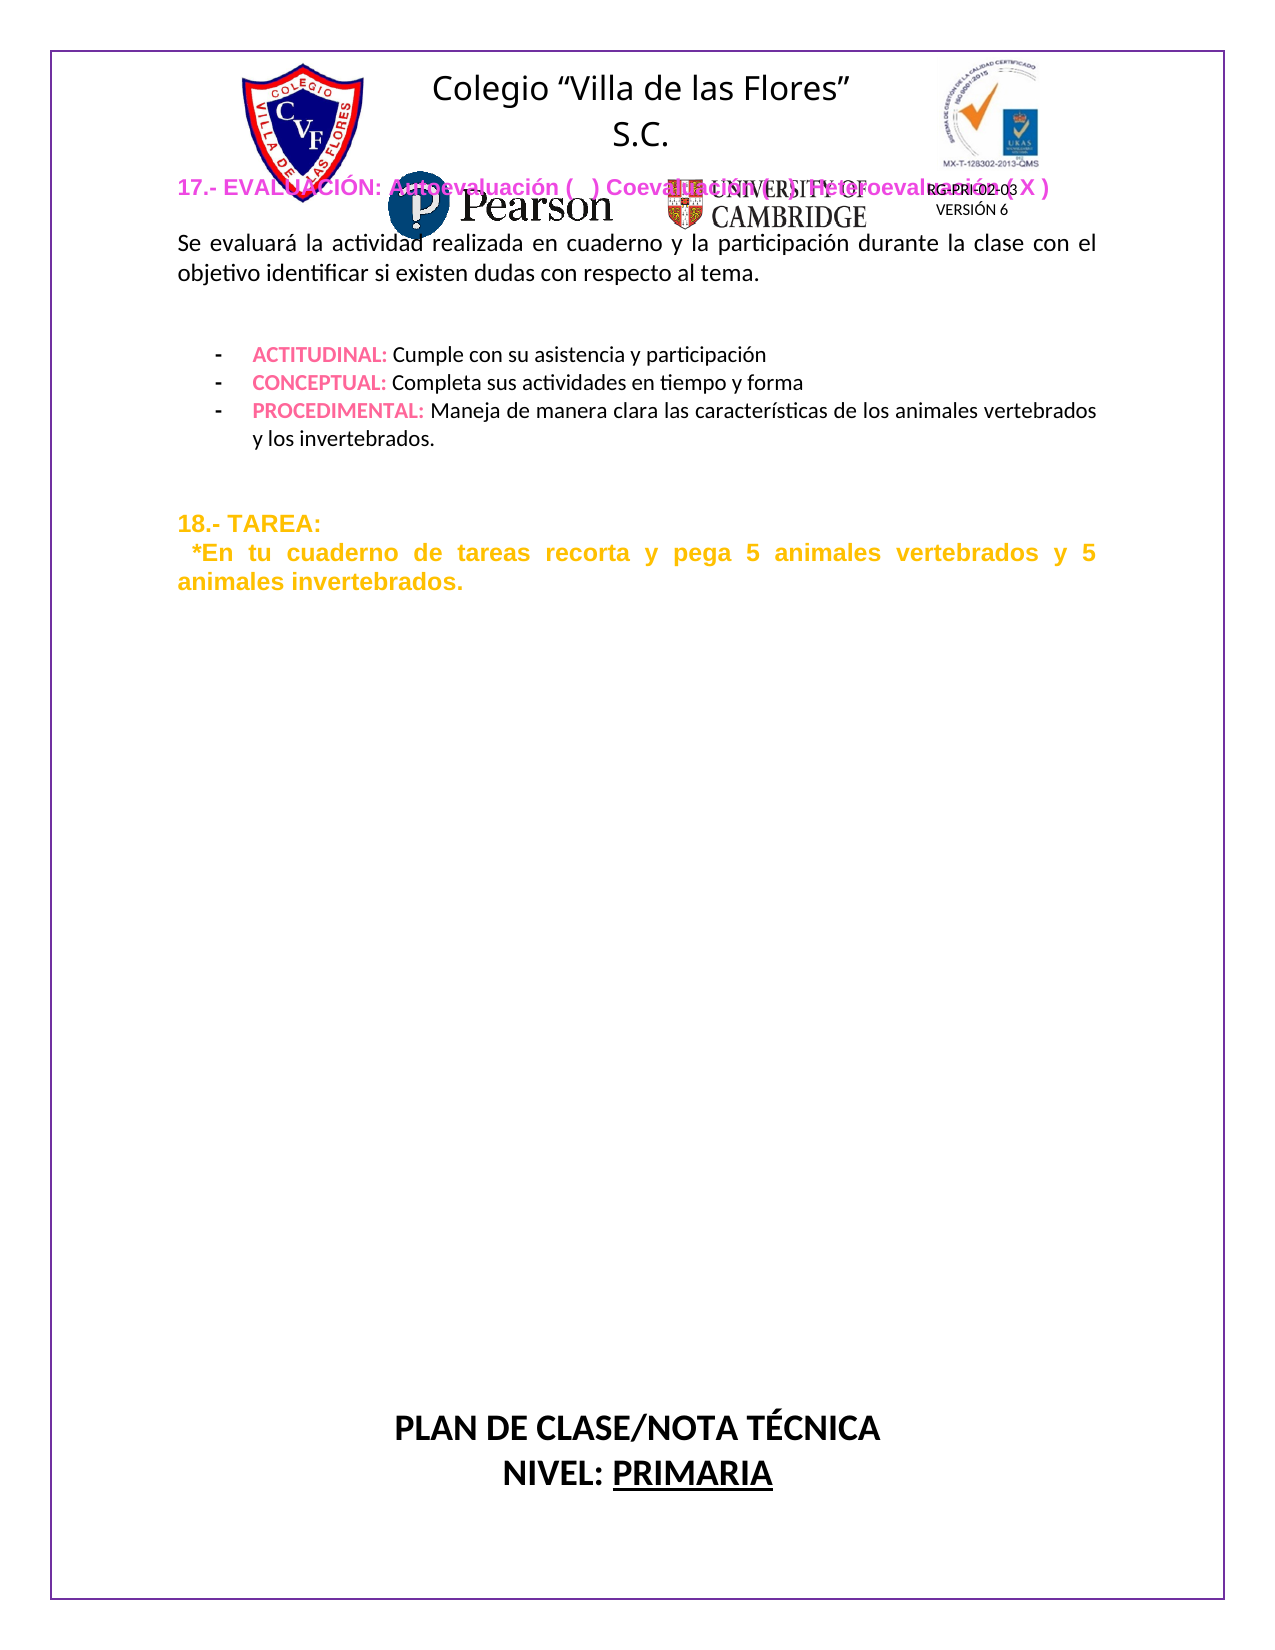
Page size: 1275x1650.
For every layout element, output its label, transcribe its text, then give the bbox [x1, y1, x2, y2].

text PLAN DE CLASE/NOTA TÉCNICA [177, 1403, 1098, 1449]
picture [381, 200, 619, 227]
list ACTITUDINAL: Cumple con su asistencia y participación [215, 340, 1098, 368]
text NIVEL: PRIMARIA [177, 1449, 1098, 1495]
text *En tu cuaderno de tareas recorta y pega 5 animales vertebrados y 5 animales invertebrados. [177, 538, 1098, 596]
list PROCEDIMENTAL: Maneja de manera clara las características de los animales vertebrados y los invertebrados. [215, 396, 1098, 452]
picture [235, 59, 373, 174]
text 17.- EVALUACIÓN: Autoevaluación ( ) Coevaluación ( ) Heteroevaluación ( X ) [177, 174, 1098, 200]
picture [235, 200, 373, 207]
picture [381, 165, 619, 174]
text Se evaluará la actividad realizada en cuaderno y la participación durante la clase con el objetivo identificar si existen dudas con respecto al tema. [177, 227, 1098, 288]
list CONCEPTUAL: Completa sus actividades en tiempo y forma [215, 368, 1098, 396]
picture [937, 57, 1040, 171]
text 18.- TAREA: [177, 509, 1098, 538]
